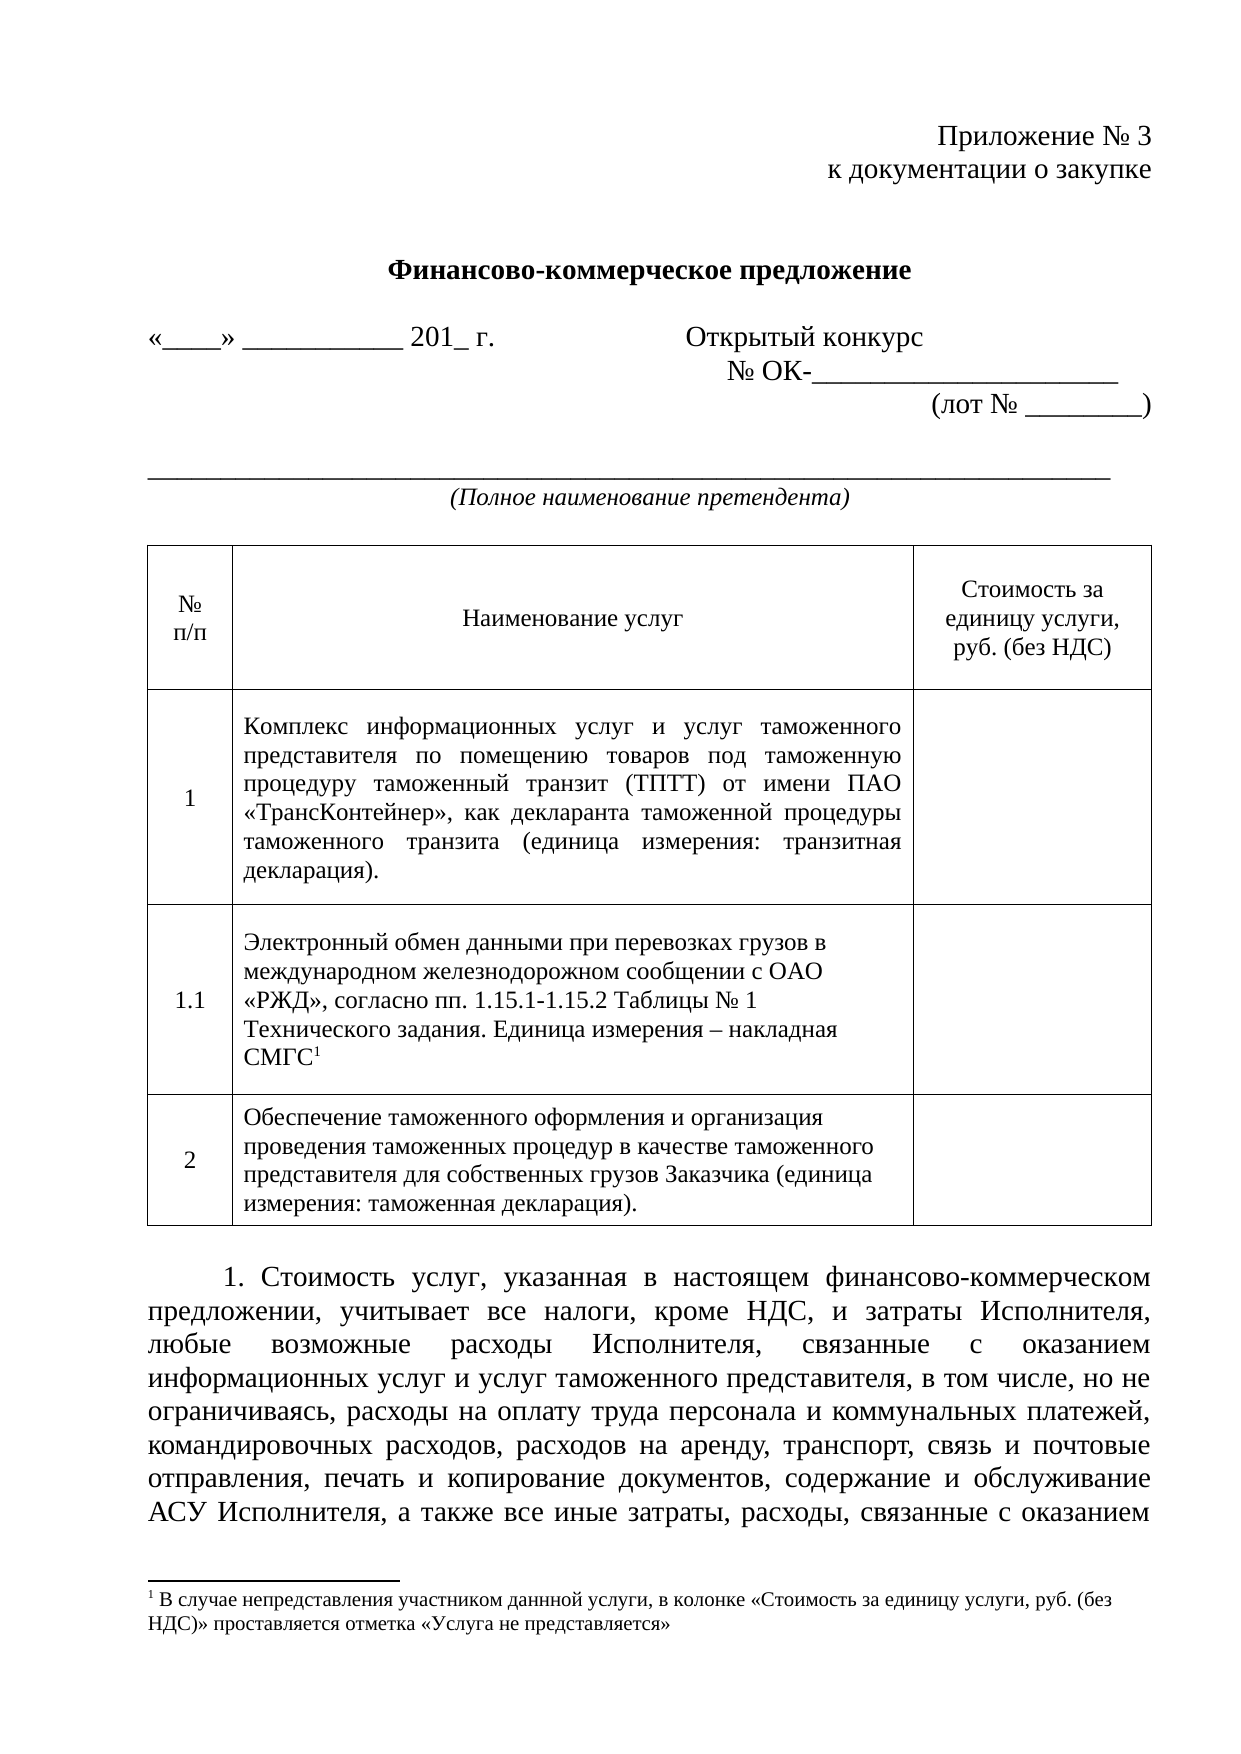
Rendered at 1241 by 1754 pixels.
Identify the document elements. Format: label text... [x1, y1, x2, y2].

text Финансово-коммерческое предложение [148, 252, 1152, 286]
text (лот № ________) [148, 386, 1152, 420]
table_cell 1 [148, 690, 232, 904]
table_cell [914, 1095, 1151, 1224]
table_cell Обеспечение таможенного оформления и организация проведения таможенных процедур в качестве таможенного представителя для собственных грузов Заказчика (единица измерения: таможенная декларация). [233, 1095, 913, 1224]
table_cell Электронный обмен данными при перевозках грузов в международном железнодорожном сообщении с ОАО «РЖД», согласно пп. 1.15.1-1.15.2 Таблицы № 1 Технического задания. Единица измерения – накладная СМГС [233, 905, 913, 1094]
text (Полное наименование претендента) [148, 482, 1152, 511]
text № ОК-_____________________ [685, 353, 1152, 386]
table_cell 2 [148, 1095, 232, 1224]
table_cell 1.1 [148, 905, 232, 1094]
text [148, 1259, 1152, 1527]
text Приложение № 3 [148, 118, 1152, 152]
table_header № п/п [148, 546, 232, 689]
table_header Стоимость за единицу услуги, руб. (без НДС) [914, 546, 1151, 689]
table_header Наименование услуг [233, 546, 913, 689]
table_cell [914, 905, 1151, 1094]
text к документации о закупке [148, 152, 1152, 185]
table_cell Комплекс информационных услуг и услуг таможенного представителя по помещению товаров под таможенную процедуру таможенный транзит (ТПТТ) от имени ПАО «ТрансКонтейнер», как декларанта таможенной процедуры таможенного транзита (единица измерения: транзитная декларация). [233, 690, 913, 904]
table_cell [914, 690, 1151, 904]
text __________________________________________________________________ [148, 449, 1152, 482]
text «____» ___________ 201_ г. Открытый конкурс [148, 319, 1152, 353]
